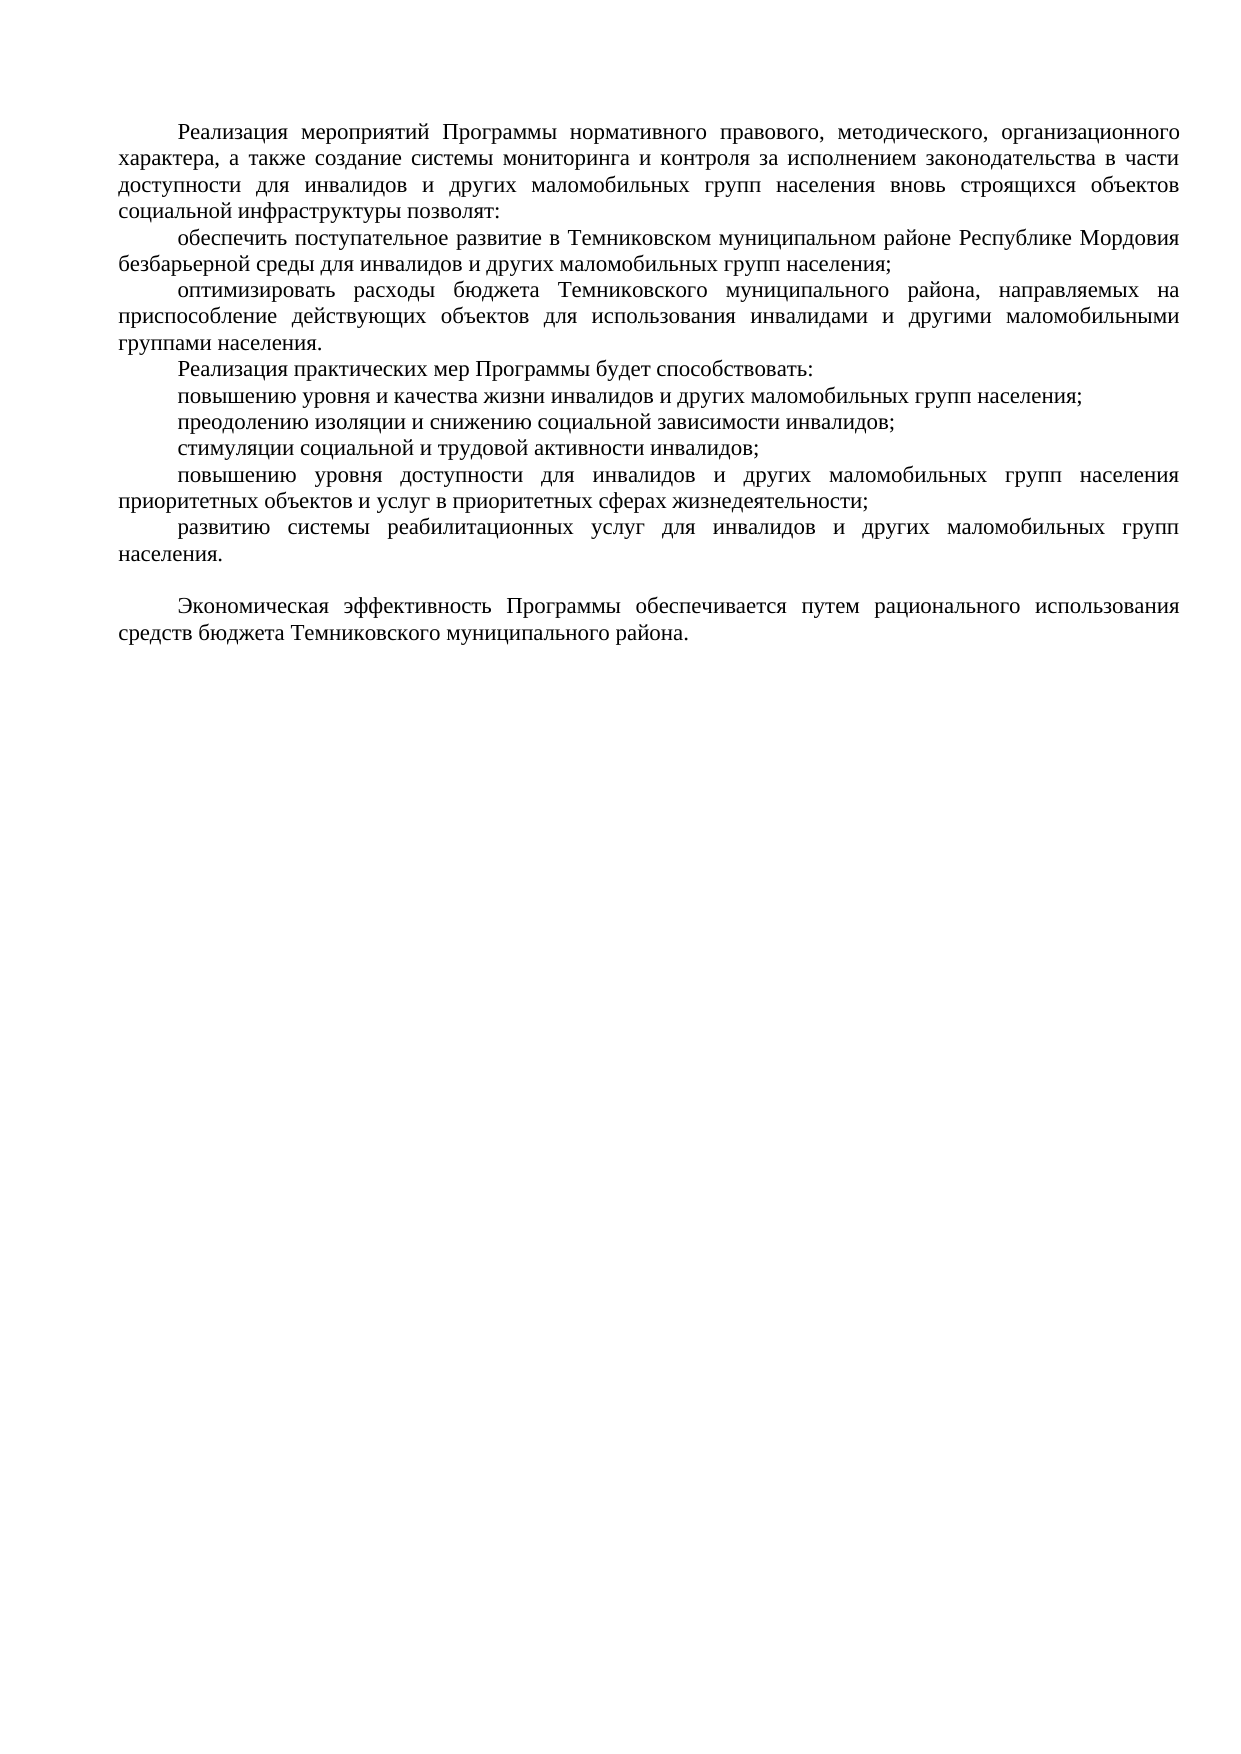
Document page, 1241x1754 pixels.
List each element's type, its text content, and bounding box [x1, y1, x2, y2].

text преодолению изоляции и снижению социальной зависимости инвалидов; [118, 408, 1181, 434]
text обеспечить поступательное развитие в Темниковском муниципальном районе Республике Мордовия безбарьерной среды для инвалидов и других маломобильных групп населения; [118, 223, 1181, 276]
text Реализация мероприятий Программы нормативного правового, методического, организационного характера, а также создание системы мониторинга и контроля за исполнением законодательства в части доступности для инвалидов и других маломобильных групп населения вновь строящихся объектов социальной инфраструктуры позволят: [118, 118, 1181, 223]
text Реализация практических мер Программы будет способствовать: [118, 355, 1181, 382]
text повышению уровня доступности для инвалидов и других маломобильных групп населения приоритетных объектов и услуг в приоритетных сферах жизнедеятельности; [118, 461, 1181, 513]
text развитию системы реабилитационных услуг для инвалидов и других маломобильных групп населения. [118, 513, 1181, 566]
text стимуляции социальной и трудовой активности инвалидов; [118, 434, 1181, 461]
text повышению уровня и качества жизни инвалидов и других маломобильных групп населения; [118, 382, 1181, 408]
text Экономическая эффективность Программы обеспечивается путем рационального использования средств бюджета Темниковского муниципального района. [118, 592, 1181, 645]
text оптимизировать расходы бюджета Темниковского муниципального района, направляемых на приспособление действующих объектов для использования инвалидами и другими маломобильными группами населения. [118, 276, 1181, 355]
